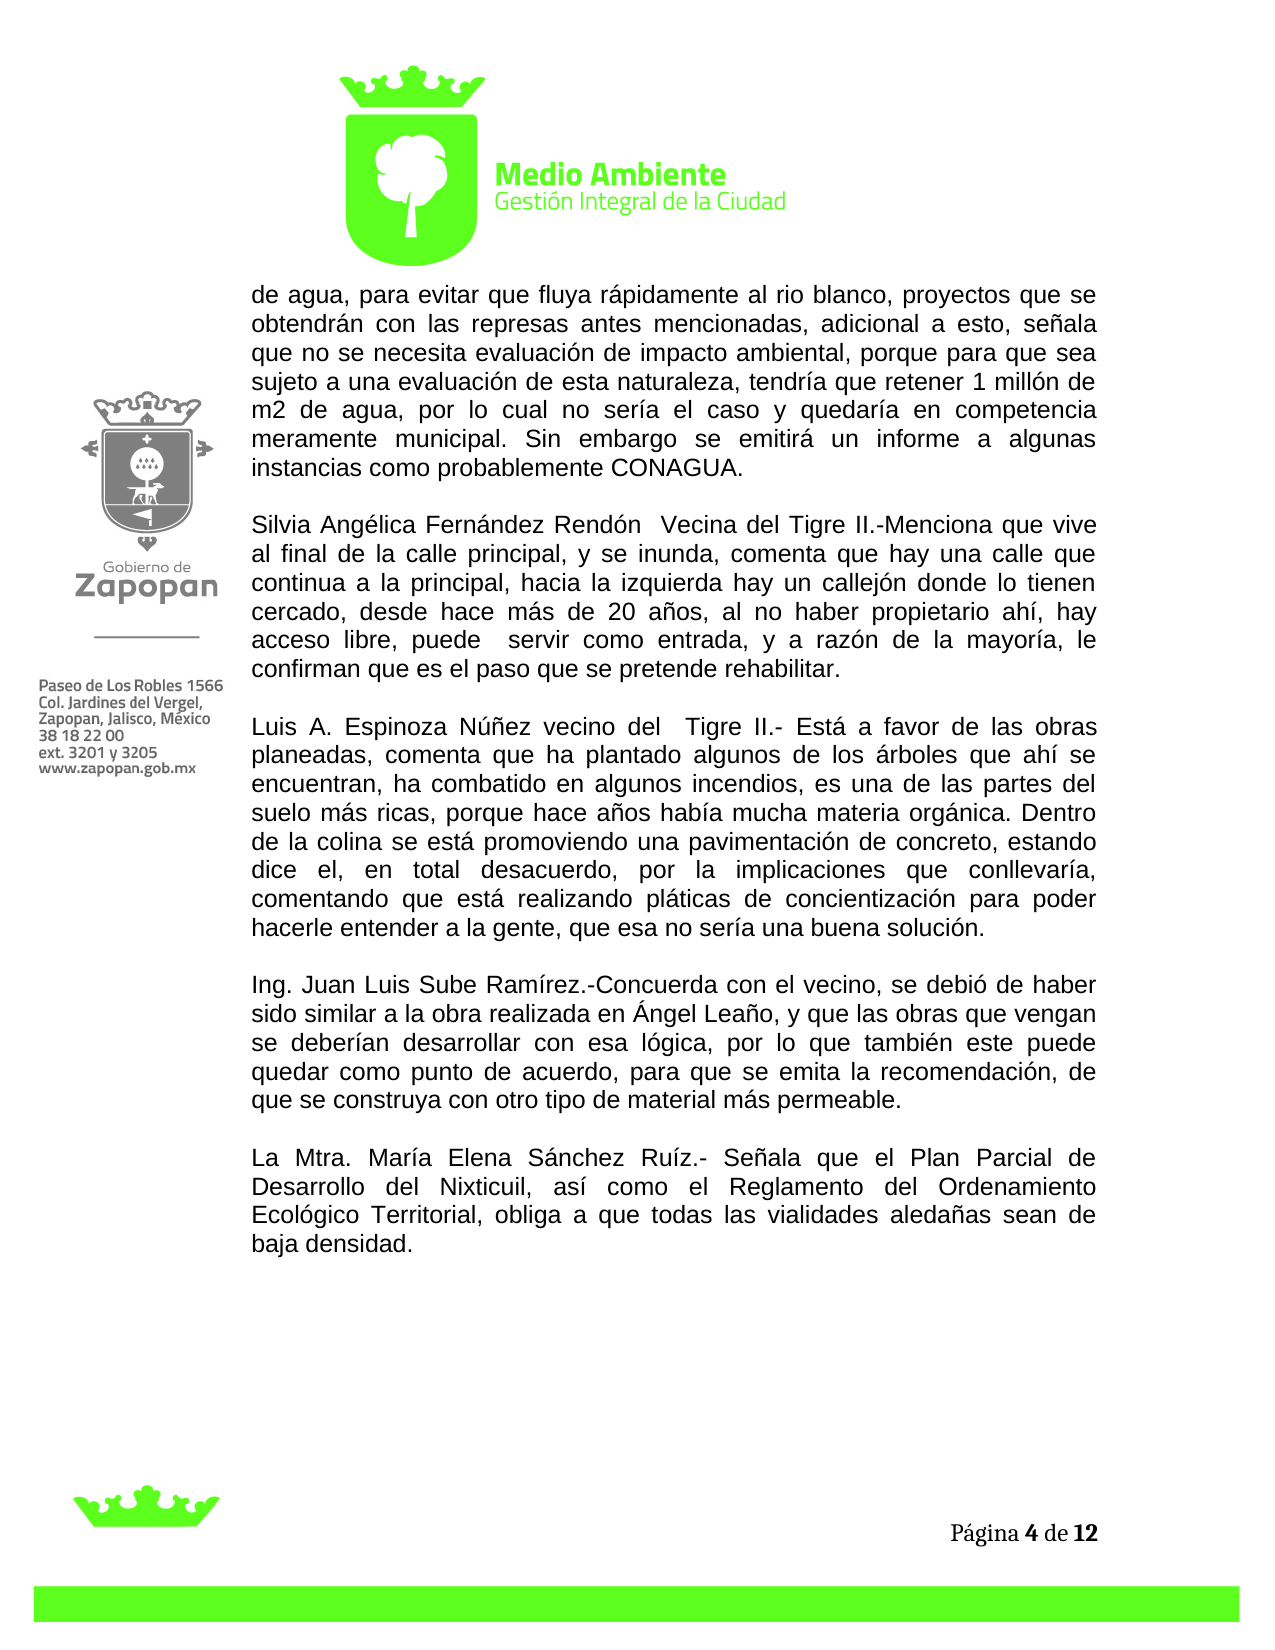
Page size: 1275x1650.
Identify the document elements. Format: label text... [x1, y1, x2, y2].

picture [4, 4, 1273, 1648]
text Ing. Juan Luis Sube Ramírez.-Concuerda con el vecino, se debió de haber sido similar a la obra realizada en Ángel Leaño, y que las obras que vengan se deberían desarrollar con esa lógica, por lo que también este puede quedar como punto de acuerdo, para que se emita la recomendación, de que se construya con otro tipo de material más permeable. [251, 971, 1098, 1114]
text de agua, para evitar que fluya rápidamente al rio blanco, proyectos que se obtendrán con las represas antes mencionadas, adicional a esto, señala que no se necesita evaluación de impacto ambiental, porque para que sea sujeto a una evaluación de esta naturaleza, tendría que retener 1 millón de m2 de agua, por lo cual no sería el caso y quedaría en competencia meramente municipal. Sin embargo se emitirá un informe a algunas instancias como probablemente CONAGUA. [251, 281, 1098, 482]
text Silvia Angélica Fernández Rendón Vecina del Tigre II.-Menciona que vive al final de la calle principal, y se inunda, comenta que hay una calle que continua a la principal, hacia la izquierda hay un callejón donde lo tienen cercado, desde hace más de 20 años, al no haber propietario ahí, hay acceso libre, puede servir como entrada, y a razón de la mayoría, le confirman que es el paso que se pretende rehabilitar. [251, 511, 1098, 683]
text La Mtra. María Elena Sánchez Ruíz.- Señala que el Plan Parcial de Desarrollo del Nixticuil, así como el Reglamento del Ordenamiento Ecológico Territorial, obliga a que todas las vialidades aledañas sean de baja densidad. [251, 1143, 1098, 1258]
text Luis A. Espinoza Núñez vecino del Tigre II.- Está a favor de las obras planeadas, comenta que ha plantado algunos de los árboles que ahí se encuentran, ha combatido en algunos incendios, es una de las partes del suelo más ricas, porque hace años había mucha materia orgánica. Dentro de la colina se está promoviendo una pavimentación de concreto, estando dice el, en total desacuerdo, por la implicaciones que conllevaría, comentando que está realizando pláticas de concientización para poder hacerle entender a la gente, que esa no sería una buena solución. [251, 712, 1098, 942]
